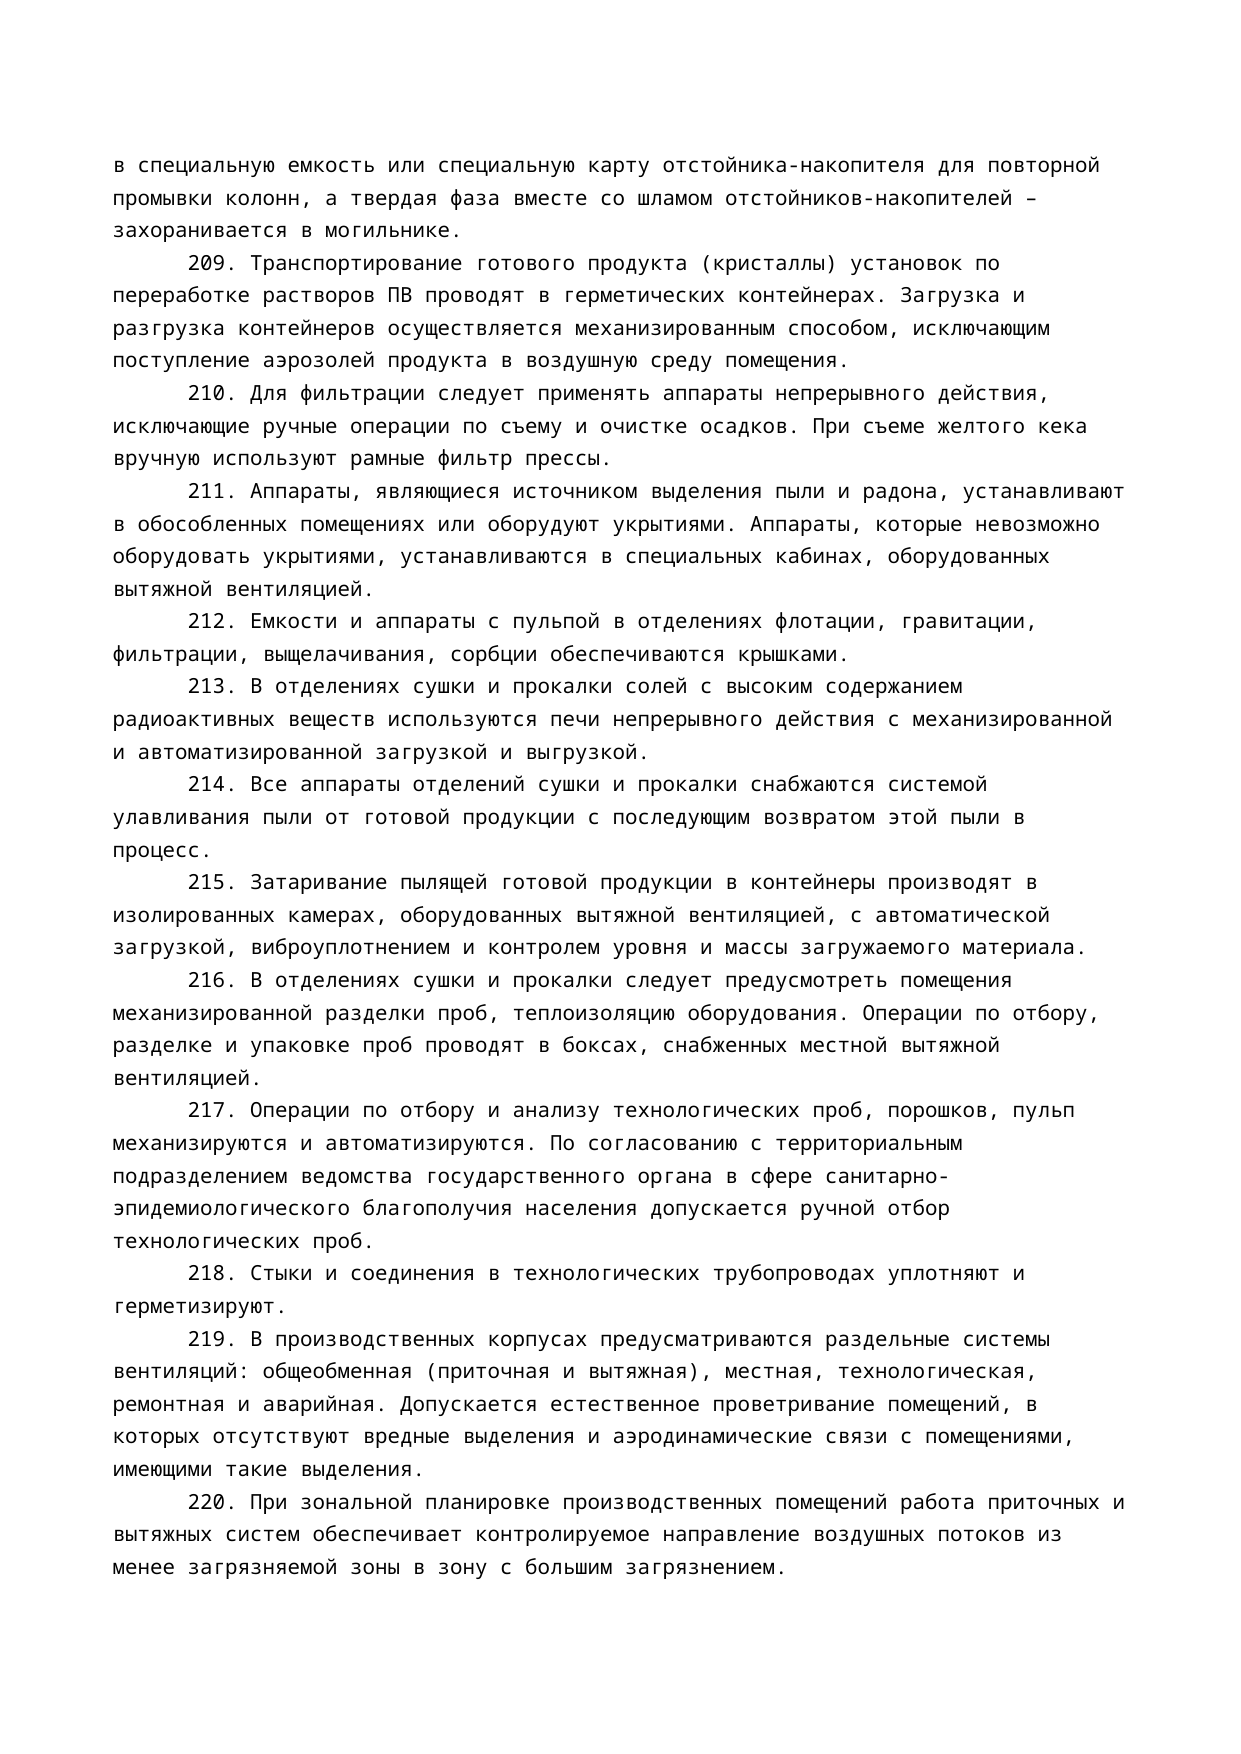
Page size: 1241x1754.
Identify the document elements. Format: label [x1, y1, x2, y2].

text [112, 150, 1128, 1580]
